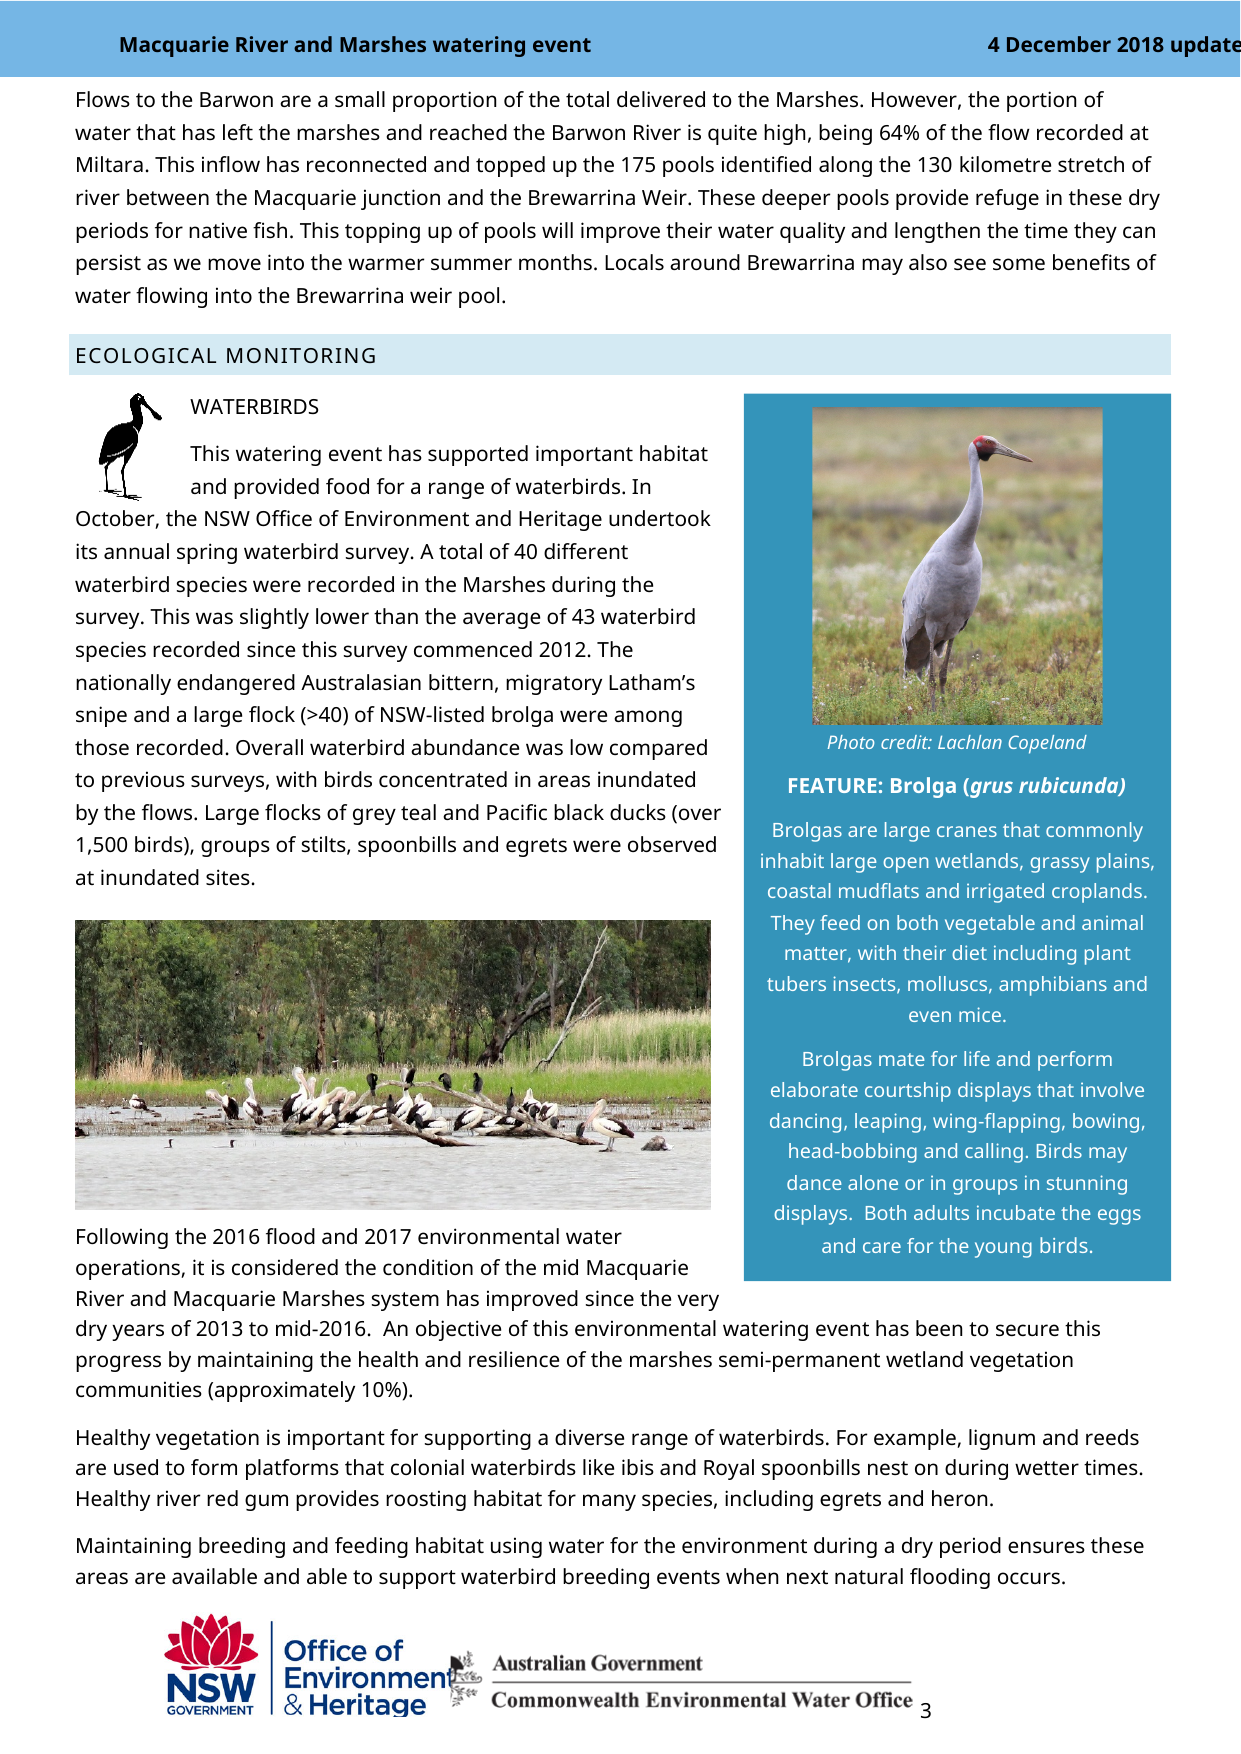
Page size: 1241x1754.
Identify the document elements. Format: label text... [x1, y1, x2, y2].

text Following the 2016 flood and 2017 environmental water operations, it is considered the condition of the mid Macquarie River and Macquarie Marshes system has improved since the very dry years of 2013 to mid-2016. An objective of this environmental watering event has been to secure this progress by maintaining the health and resilience of the marshes semi-permanent wetland vegetation communities (approximately 10%). [75, 1222, 1165, 1404]
picture [812, 407, 1103, 725]
picture [75, 392, 172, 504]
picture [163, 1612, 920, 1719]
subtitle Ecological MONITORING [75, 341, 1165, 369]
text This watering event has supported important habitat and provided food for a range of waterbirds. In October, the NSW Office of Environment and Heritage undertook its annual spring waterbird survey. A total of 40 different waterbird species were recorded in the Marshes during the survey. This was slightly lower than the average of 43 waterbird species recorded since this survey commenced 2012. The nationally endangered Australasian bittern, migratory Latham’s snipe and a large flock (>40) of NSW-listed brolga were among those recorded. Overall waterbird abundance was low compared to previous surveys, with birds concentrated in areas inundated by the flows. Large flocks of grey teal and Pacific black ducks (over 1,500 birds), groups of stilts, spoonbills and egrets were observed at inundated sites. [75, 439, 743, 892]
picture [75, 920, 711, 1210]
text WATERBIRDS [172, 392, 1165, 421]
text Maintaining breeding and feeding habitat using water for the environment during a dry period ensures these areas are available and able to support waterbird breeding events when next natural flooding occurs. [75, 1531, 1165, 1590]
text Healthy vegetation is important for supporting a diverse range of waterbirds. For example, lignum and reeds are used to form platforms that colonial waterbirds like ibis and Royal spoonbills nest on during wetter times. Healthy river red gum provides roosting habitat for many species, including egrets and heron. [75, 1423, 1165, 1512]
